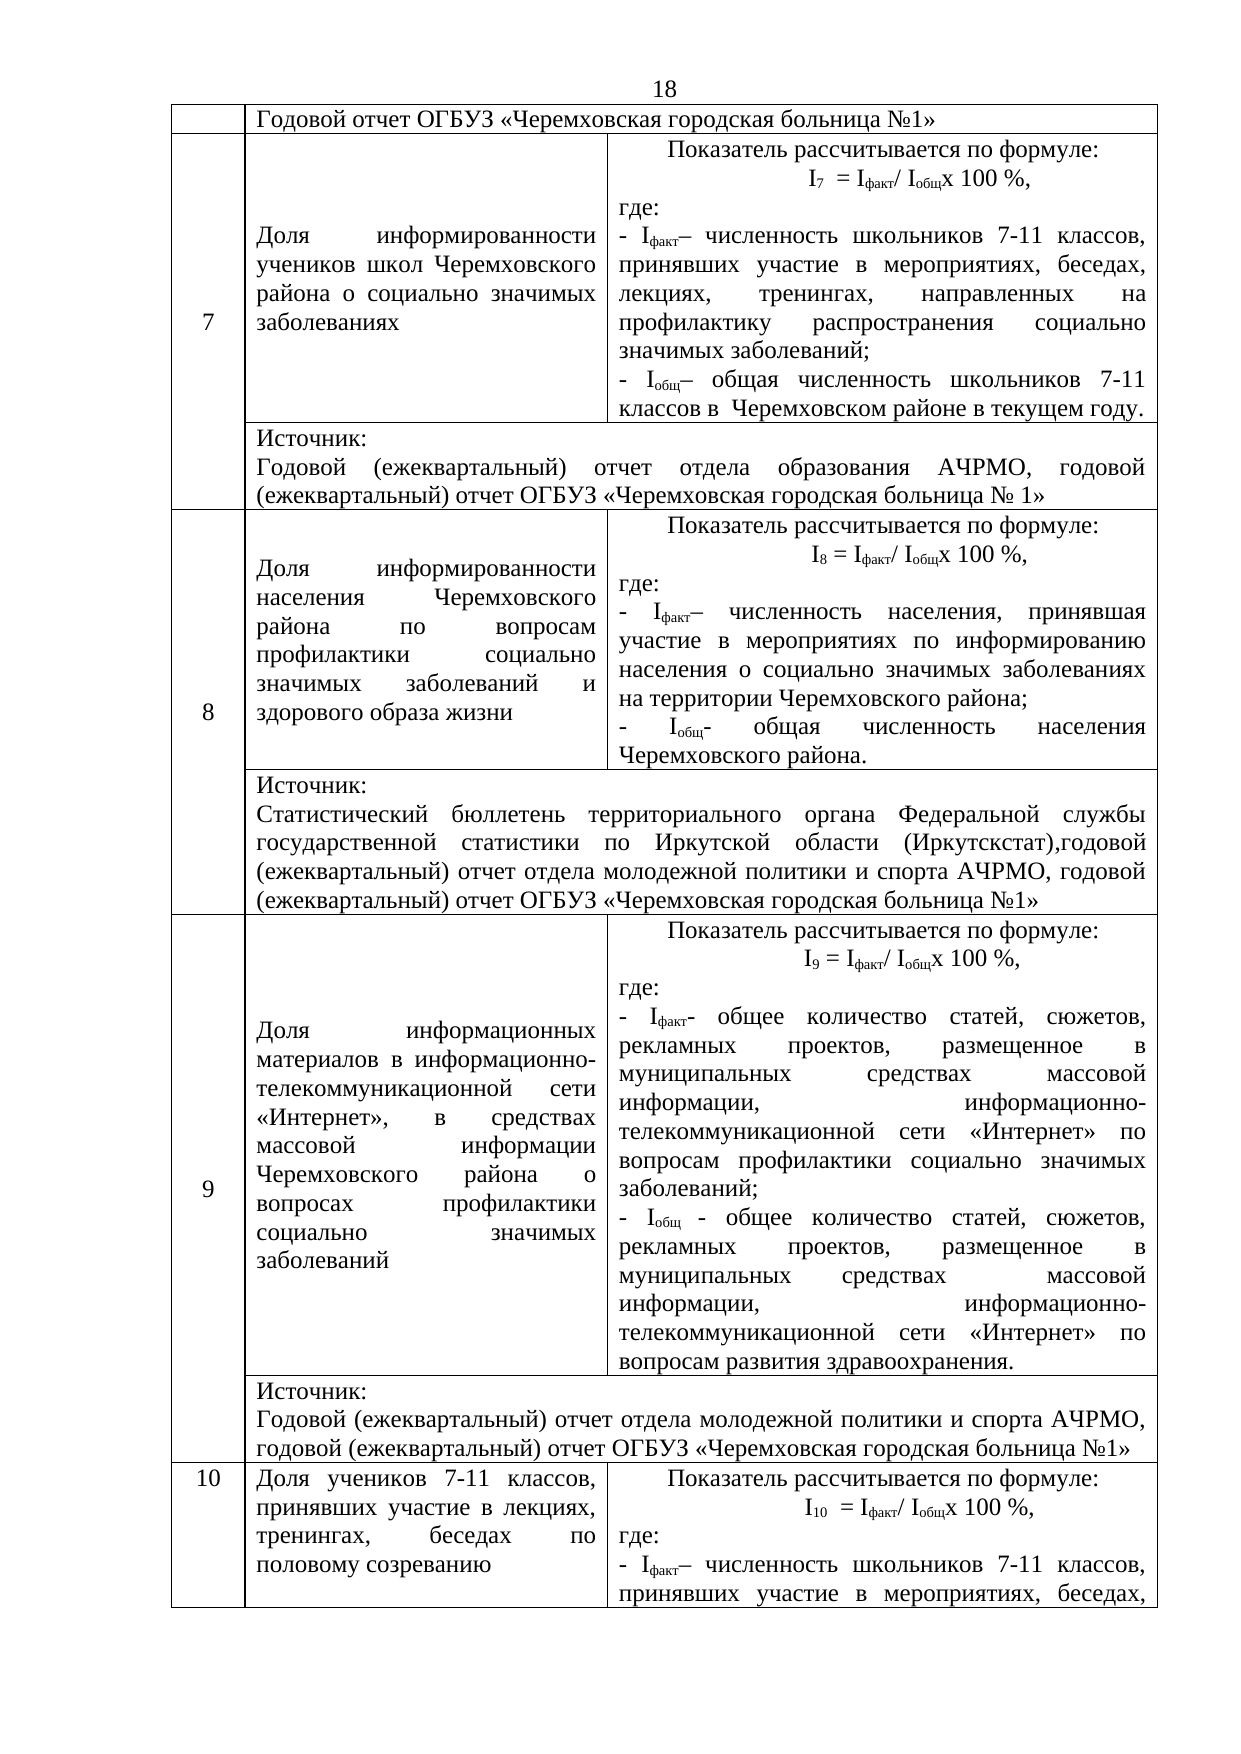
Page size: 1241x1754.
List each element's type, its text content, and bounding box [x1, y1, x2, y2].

table_cell Показатель рассчитывается по формуле: I8 = Iфакт/ Iобщx 100 %, где: - Iфакт– численность населения, принявшая участие в мероприятиях по информированию населения о социально значимых заболеваниях на территории Черемховского района; - Iобщ- общая численность населения Черемховского района. [608, 510, 1157, 769]
table_cell 10 [172, 1463, 244, 1607]
table_cell 7 [172, 134, 244, 509]
table_cell Доля информированности учеников школ Черемховского района о социально значимых заболеваниях [246, 134, 607, 422]
table_cell Показатель рассчитывается по формуле: I9 = Iфакт/ Iобщx 100 %, где: - Iфакт- общее количество статей, сюжетов, рекламных проектов, размещенное в муниципальных средствах массовой информации, информационно-телекоммуникационной сети «Интернет» по вопросам профилактики социально значимых заболеваний; - Iобщ - общее количество статей, сюжетов, рекламных проектов, размещенное в муниципальных средствах массовой информации, информационно-телекоммуникационной сети «Интернет» по вопросам развития здравоохранения. [608, 915, 1157, 1375]
table_cell 8 [172, 510, 244, 914]
table_cell 9 [172, 915, 244, 1462]
table_cell Доля информационных материалов в информационно-телекоммуникационной сети «Интернет», в средствах массовой информации Черемховского района о вопросах профилактики социально значимых заболеваний [246, 915, 607, 1375]
table_cell Источник: Годовой (ежеквартальный) отчет отдела молодежной политики и спорта АЧРМО, годовой (ежеквартальный) отчет ОГБУЗ «Черемховская городская больница №1» [246, 1376, 1157, 1462]
table_cell Источник: Годовой (ежеквартальный) отчет отдела образования АЧРМО, годовой (ежеквартальный) отчет ОГБУЗ «Черемховская городская больница № 1» [246, 423, 1157, 509]
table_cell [246, 1463, 607, 1607]
table_cell Доля информированности населения Черемховского района по вопросам профилактики социально значимых заболеваний и здорового образа жизни [246, 510, 607, 769]
table_cell Показатель рассчитывается по формуле: I7 = Iфакт/ Iобщx 100 %, где: - Iфакт– численность школьников 7-11 классов, принявших участие в мероприятиях, беседах, лекциях, тренингах, направленных на профилактику распространения социально значимых заболеваний; - Iобщ– общая численность школьников 7-11 классов в Черемховском районе в текущем году. [608, 134, 1157, 422]
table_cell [246, 105, 1157, 133]
table_cell Источник: Статистический бюллетень территориального органа Федеральной службы государственной статистики по Иркутской области (Иркутскстат),годовой (ежеквартальный) отчет отдела молодежной политики и спорта АЧРМО, годовой (ежеквартальный) отчет ОГБУЗ «Черемховская городская больница №1» [246, 770, 1157, 914]
